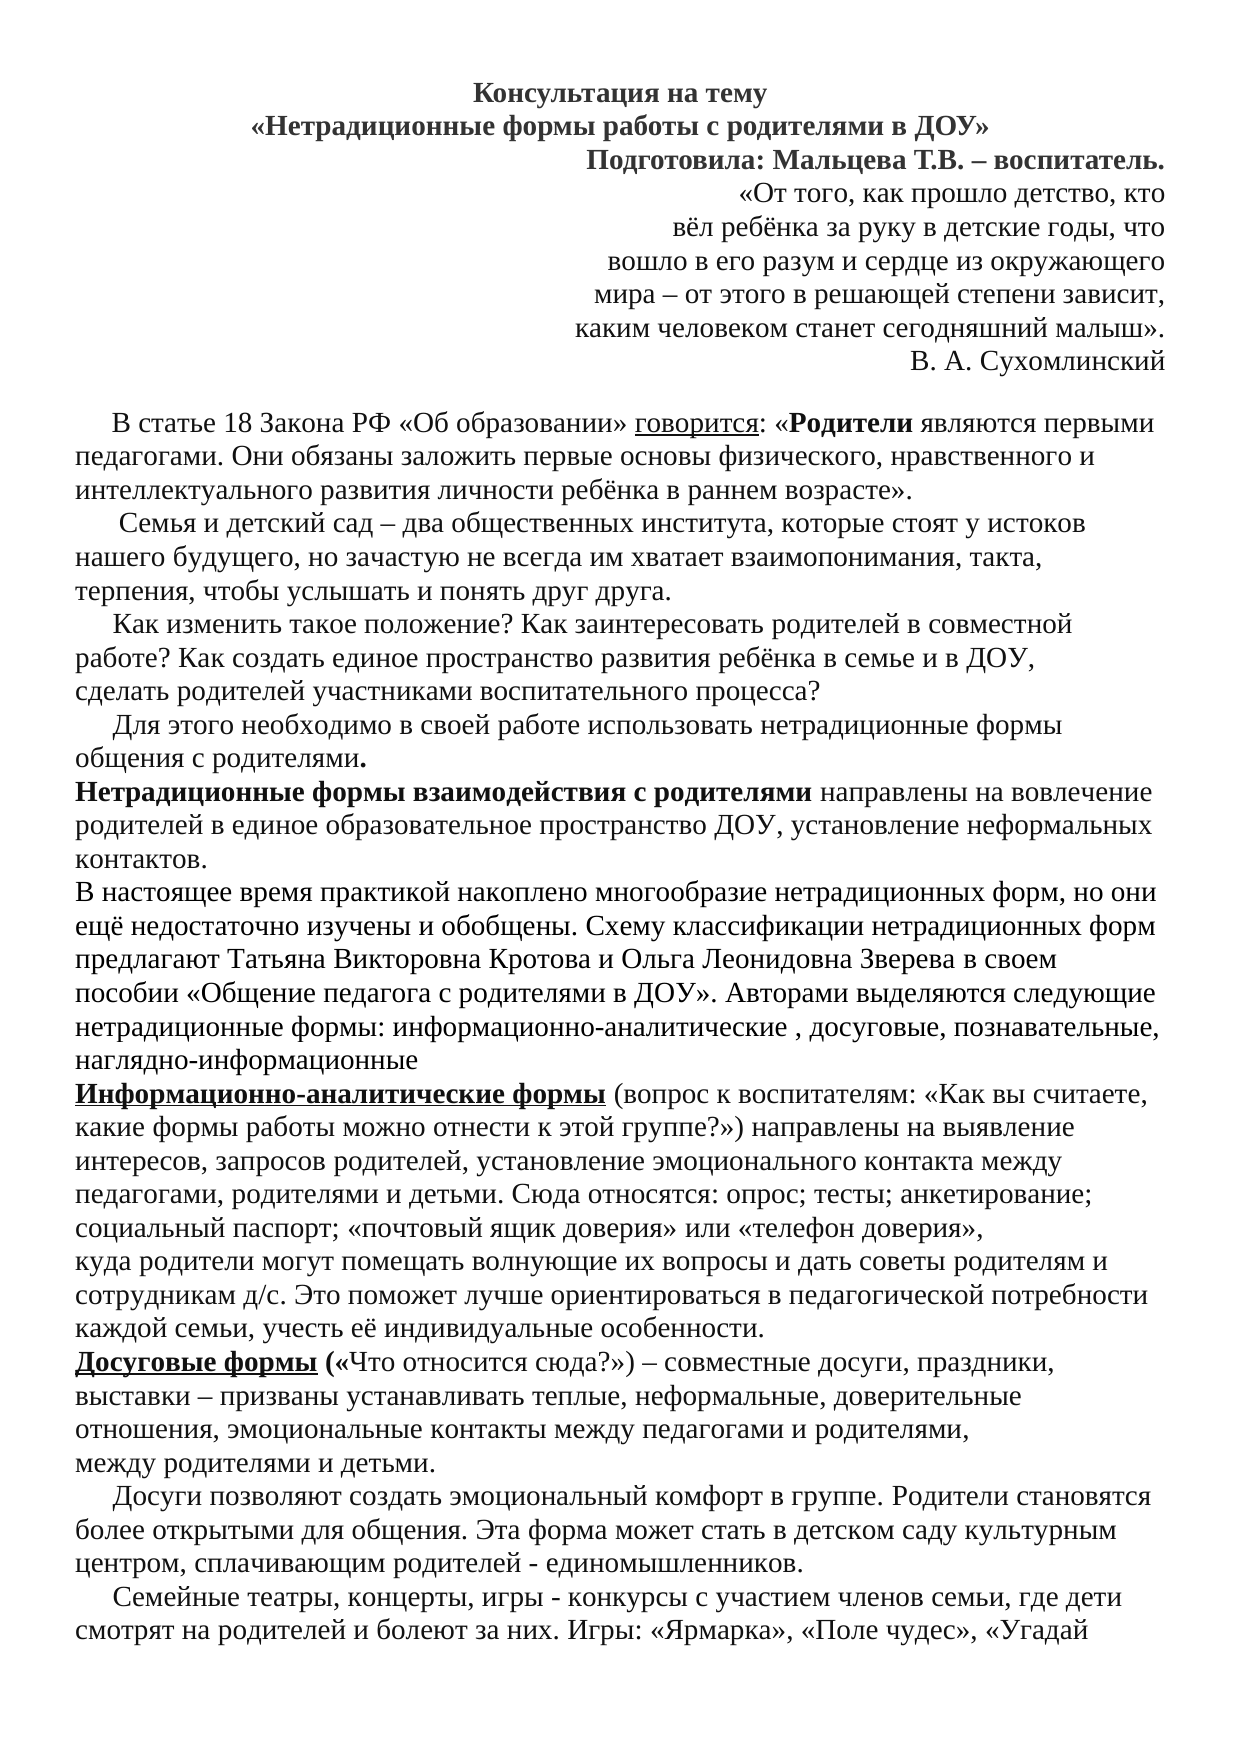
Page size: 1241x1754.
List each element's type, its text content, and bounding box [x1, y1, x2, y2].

text В. А. Сухомлинский [75, 343, 1165, 377]
text вошло в его разум и сердце из окружающего [75, 243, 1165, 276]
text В статье 18 Закона РФ «Об образовании» говорится: «Родители являются первыми педагогами. Они обязаны заложить первые основы физического, нравственного и интеллектуального развития личности ребёнка в раннем возрасте». [75, 405, 1165, 506]
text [75, 1579, 1165, 1646]
text Нетрадиционные формы взаимодействия с родителями направлены на вовлечение родителей в единое образовательное пространство ДОУ, установление неформальных контактов. [75, 774, 1165, 874]
subtitle Подготовила: Мальцева Т.В. – воспитатель. [75, 142, 1165, 176]
text В настоящее время практикой накоплено многообразие нетрадиционных форм, но они ещё недостаточно изучены и обобщены. Схему классификации нетрадиционных форм предлагают Татьяна Викторовна Кротова и Ольга Леонидовна Зверева в своем пособии «Общение педагога с родителями в ДОУ». Авторами выделяются следующие нетрадиционные формы: информационно-аналитические , досуговые, познавательные, наглядно-информационные [75, 874, 1165, 1076]
subtitle «Нетрадиционные формы работы с родителями в ДОУ» [75, 108, 1165, 142]
text вёл ребёнка за руку в детские годы, что [75, 209, 1165, 243]
text Как изменить такое положение? Как заинтересовать родителей в совместной работе? Как создать единое пространство развития ребёнка в семье и в ДОУ, сделать родителей участниками воспитательного процесса? [75, 606, 1165, 707]
text Семья и детский сад – два общественных института, которые стоят у истоков нашего будущего, но зачастую не всегда им хватает взаимопонимания, такта, терпения, чтобы услышать и понять друг друга. [672, 506, 1165, 606]
text Досуговые формы («Что относится сюда?») – совместные досуги, праздники, выставки – призваны устанавливать теплые, неформальные, доверительные отношения, эмоциональные контакты между педагогами и родителями, между родителями и детьми. [75, 1344, 1165, 1478]
text Для этого необходимо в своей работе использовать нетрадиционные формы общения с родителями. [75, 707, 1165, 774]
text Досуги позволяют создать эмоциональный комфорт в группе. Родители становятся более открытыми для общения. Эта форма может стать в детском саду культурным центром, сплачивающим родителей - единомышленников. [75, 1478, 1165, 1579]
text каким человеком станет сегодняшний малыш». [75, 310, 1165, 343]
text Информационно-аналитические формы (вопрос к воспитателям: «Как вы считаете, какие формы работы можно отнести к этой группе?») направлены на выявление интересов, запросов родителей, установление эмоционального контакта между педагогами, родителями и детьми. Сюда относятся: опрос; тесты; анкетирование; социальный паспорт; «почтовый ящик доверия» или «телефон доверия», куда родители могут помещать волнующие их вопросы и дать советы родителям и сотрудникам д/с. Это поможет лучше ориентироваться в педагогической потребности каждой семьи, учесть её индивидуальные особенности. [75, 1076, 1165, 1344]
text «От того, как прошло детство, кто [75, 176, 1165, 209]
text мира – от этого в решающей степени зависит, [75, 276, 1165, 310]
subtitle Консультация на тему [75, 75, 1165, 108]
